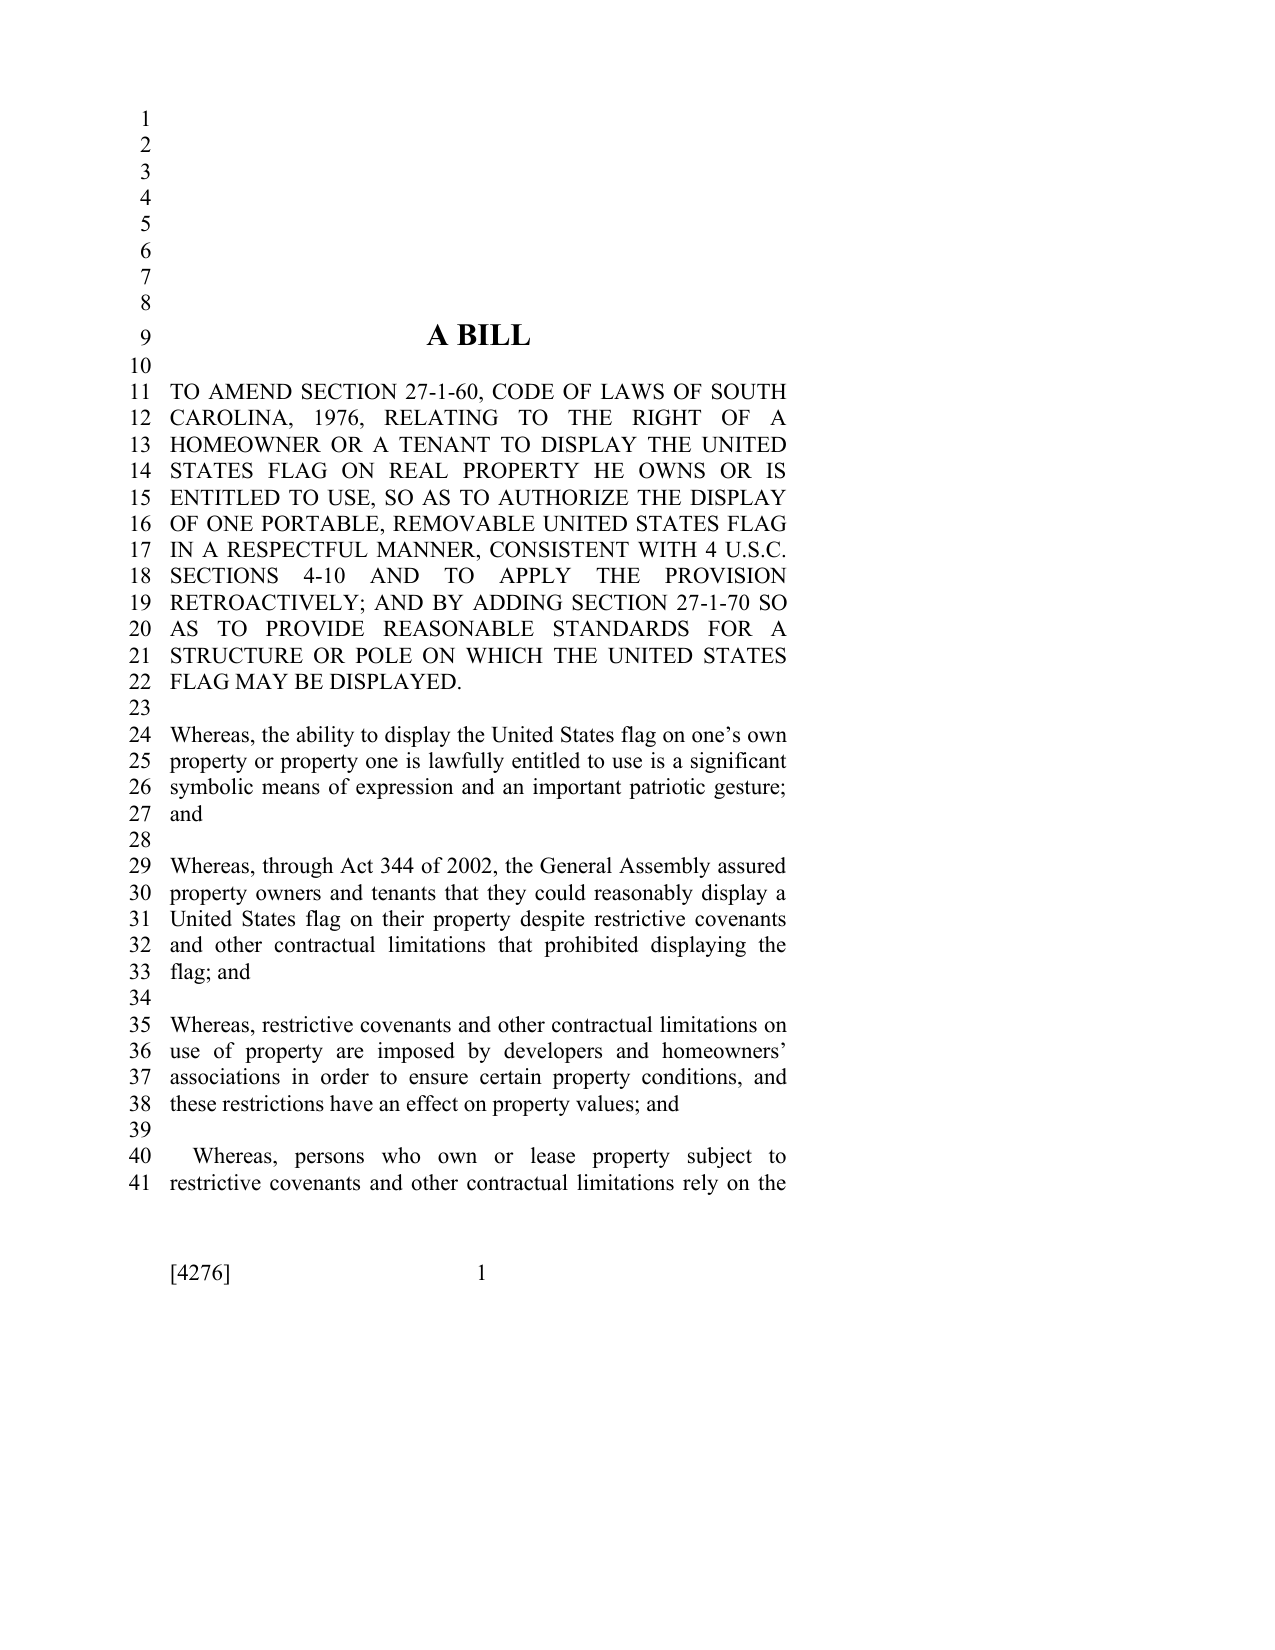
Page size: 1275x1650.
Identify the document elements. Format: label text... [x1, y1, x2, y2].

text Whereas, the ability to display the United States flag on one’s own property or property one is lawfully entitled to use is a significant symbolic means of expression and an important patriotic gesture; and [169, 721, 787, 826]
text A BILL [169, 316, 787, 352]
text Whereas, through Act 344 of 2002, the General Assembly assured property owners and tenants that they could reasonably display a United States flag on their property despite restrictive covenants and other contractual limitations that prohibited displaying the flag; and [169, 852, 787, 984]
text TO AMEND SECTION 27-1-60, CODE OF LAWS OF SOUTH CAROLINA, 1976, RELATING TO THE RIGHT OF A HOMEOWNER OR A TENANT TO DISPLAY THE UNITED STATES FLAG ON REAL PROPERTY HE OWNS OR IS ENTITLED TO USE, SO AS TO AUTHORIZE THE DISPLAY OF ONE PORTABLE, REMOVABLE UNITED STATES FLAG IN A RESPECTFUL MANNER, CONSISTENT WITH 4 U.S.C. SECTIONS 4-10 AND TO APPLY THE PROVISION RETROACTIVELY; AND BY ADDING SECTION 27-1-70 SO AS TO PROVIDE REASONABLE STANDARDS FOR A STRUCTURE OR POLE ON WHICH THE UNITED STATES FLAG MAY BE DISPLAYED. [169, 378, 787, 694]
text Whereas, restrictive covenants and other contractual limitations on use of property are imposed by developers and homeowners’ associations in order to ensure certain property conditions, and these restrictions have an effect on property values; and [169, 1011, 787, 1116]
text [169, 1142, 787, 1195]
